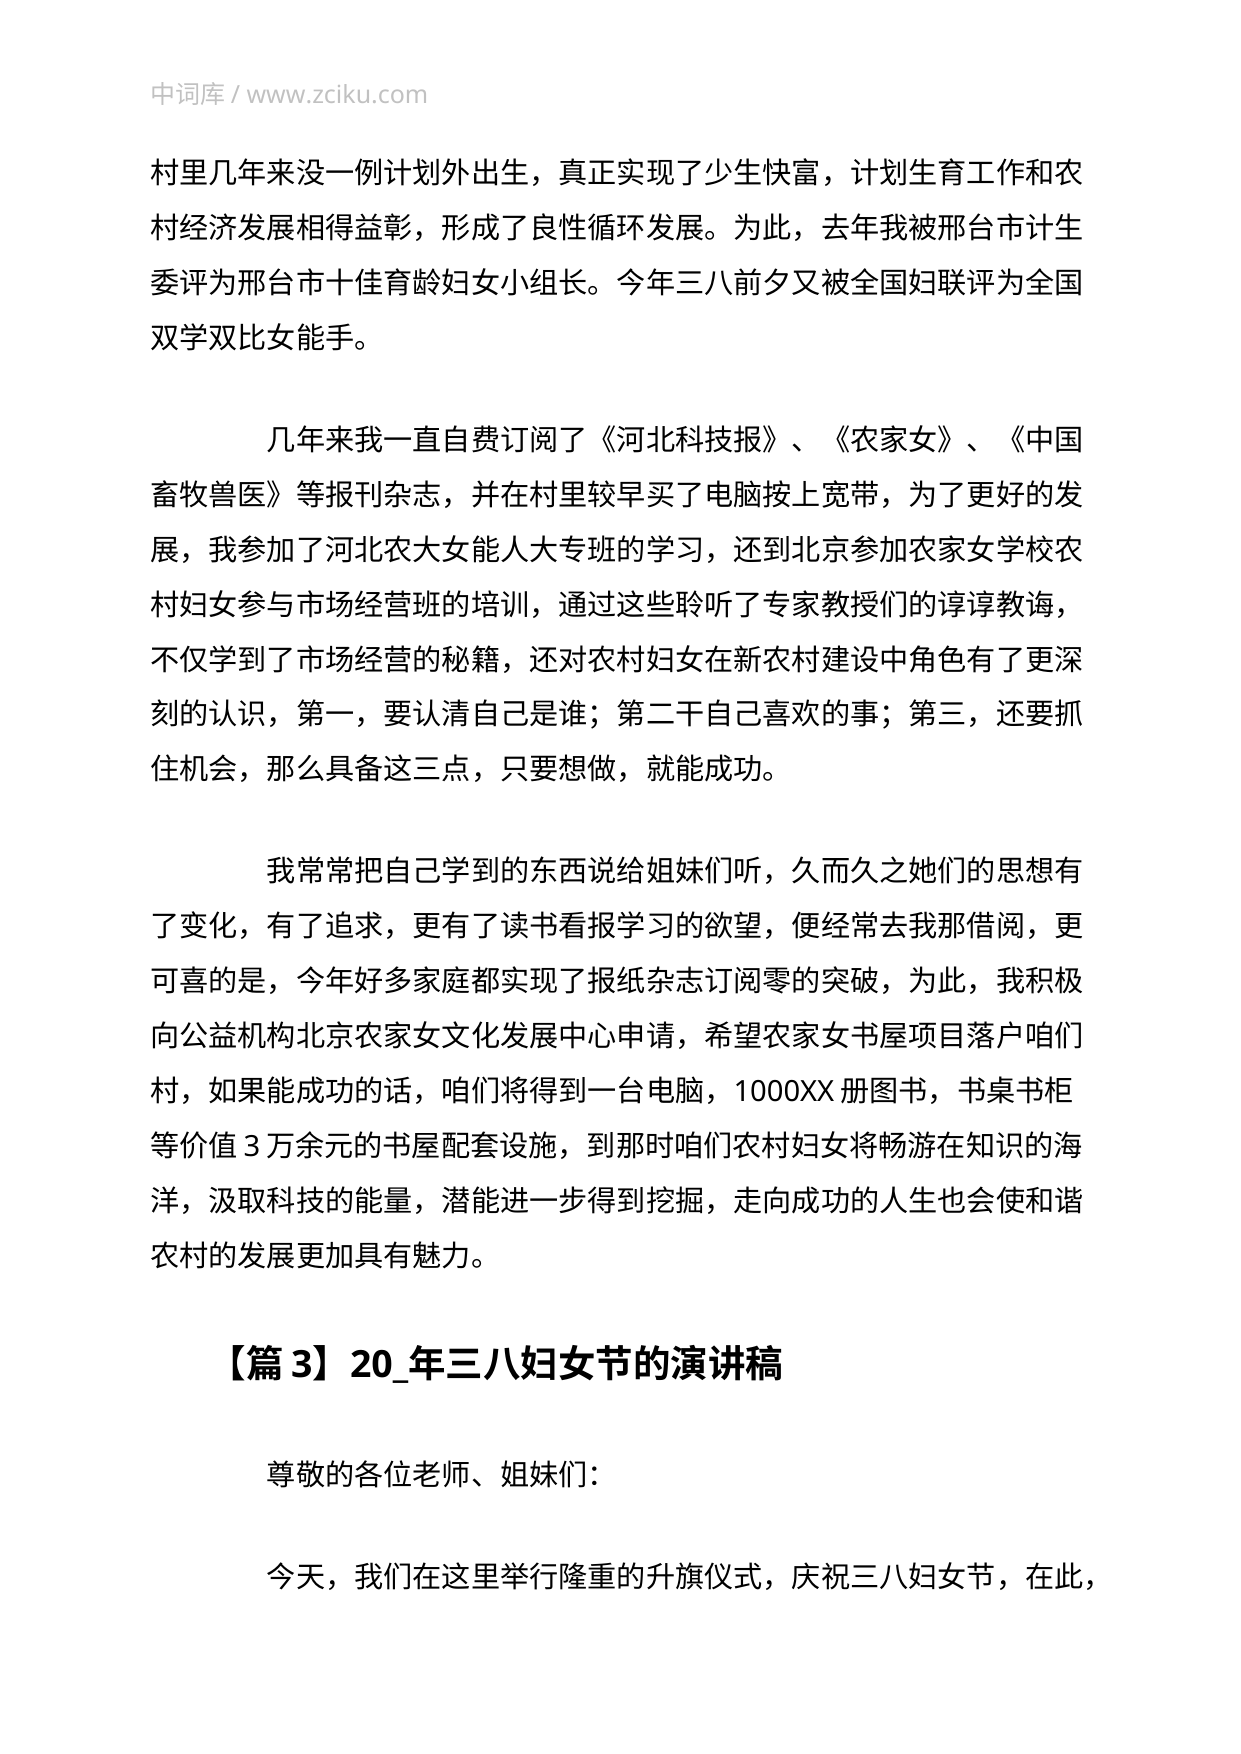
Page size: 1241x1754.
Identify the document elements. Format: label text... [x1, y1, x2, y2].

text 我常常把自己学到的东西说给姐妹们听，久而久之她们的思想有了变化，有了追求，更有了读书看报学习的欲望，便经常去我那借阅，更可喜的是，今年好多家庭都实现了报纸杂志订阅零的突破，为此，我积极向公益机构北京农家女文化发展中心申请，希望农家女书屋项目落户咱们村，如果能成功的话，咱们将得到一台电脑，1000XX册图书，书桌书柜等价值3万余元的书屋配套设施，到那时咱们农村妇女将畅游在知识的海洋，汲取科技的能量，潜能进一步得到挖掘，走向成功的人生也会使和谐农村的发展更加具有魅力。 [150, 848, 1090, 1274]
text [150, 1553, 1090, 1596]
text 尊敬的各位老师、姐妹们： [150, 1451, 1090, 1494]
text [150, 150, 1090, 357]
text 几年来我一直自费订阅了《河北科技报》、《农家女》、《中国畜牧兽医》等报刊杂志，并在村里较早买了电脑按上宽带，为了更好的发展，我参加了河北农大女能人大专班的学习，还到北京参加农家女学校农村妇女参与市场经营班的培训，通过这些聆听了专家教授们的谆谆教诲，不仅学到了市场经营的秘籍，还对农村妇女在新农村建设中角色有了更深刻的认识，第一，要认清自己是谁；第二干自己喜欢的事；第三，还要抓住机会，那么具备这三点，只要想做，就能成功。 [150, 416, 1090, 788]
text 【篇3】20_年三八妇女节的演讲稿 [150, 1334, 1090, 1388]
